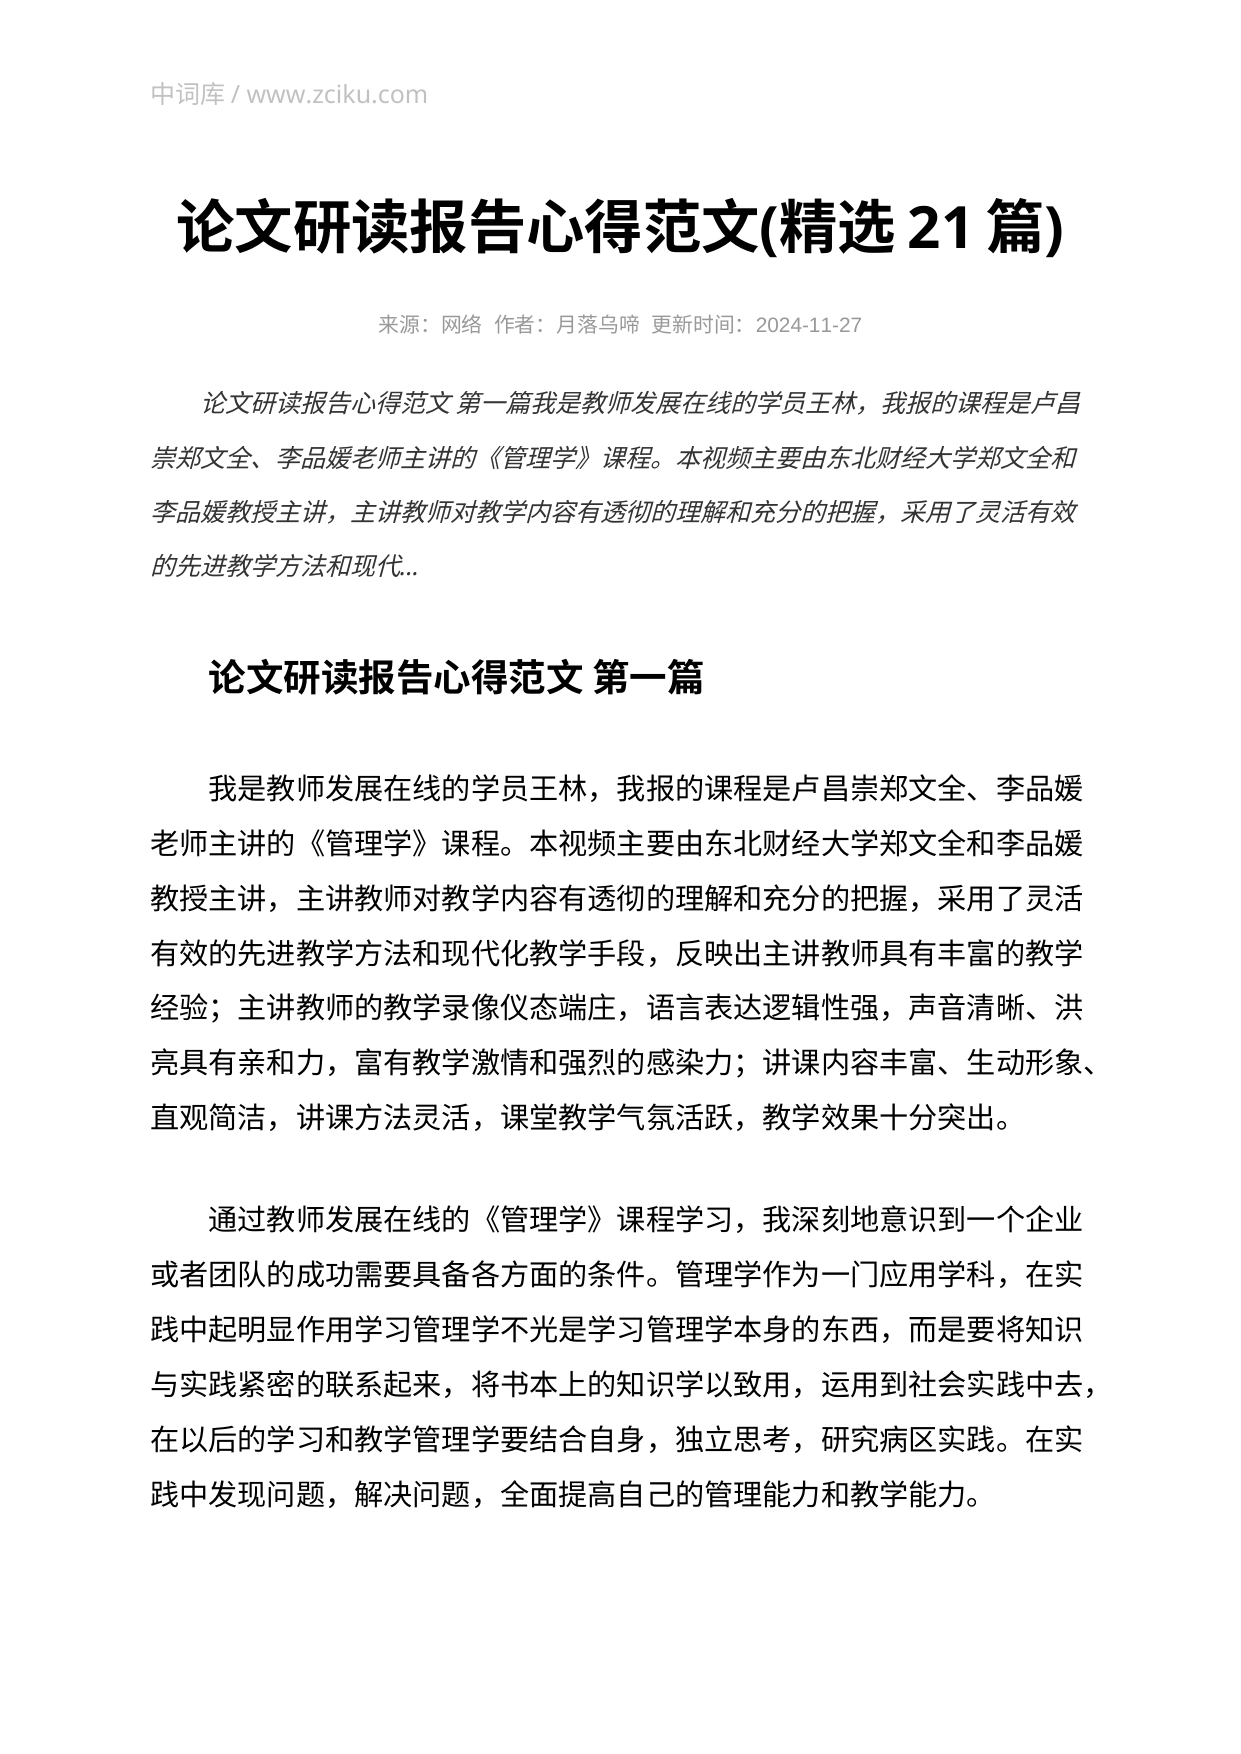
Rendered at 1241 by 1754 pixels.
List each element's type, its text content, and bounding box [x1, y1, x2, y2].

text 我是教师发展在线的学员王林，我报的课程是卢昌崇郑文全、李品媛老师主讲的《管理学》课程。本视频主要由东北财经大学郑文全和李品媛教授主讲，主讲教师对教学内容有透彻的理解和充分的把握，采用了灵活有效的先进教学方法和现代化教学手段，反映出主讲教师具有丰富的教学经验；主讲教师的教学录像仪态端庄，语言表达逻辑性强，声音清晰、洪亮具有亲和力，富有教学激情和强烈的感染力；讲课内容丰富、生动形象、直观简洁，讲课方法灵活，课堂教学气氛活跃，教学效果十分突出。 [150, 766, 1090, 1137]
text 通过教师发展在线的《管理学》课程学习，我深刻地意识到一个企业或者团队的成功需要具备各方面的条件。管理学作为一门应用学科，在实践中起明显作用学习管理学不光是学习管理学本身的东西，而是要将知识与实践紧密的联系起来，将书本上的知识学以致用，运用到社会实践中去，在以后的学习和教学管理学要结合自身，独立思考，研究病区实践。在实践中发现问题，解决问题，全面提高自己的管理能力和教学能力。 [150, 1197, 1090, 1513]
text 来源：网络 作者：月落乌啼 更新时间：2024-11-27 [150, 313, 1090, 337]
subtitle 论文研读报告心得范文(精选21篇) [150, 181, 1090, 266]
text 论文研读报告心得范文 第一篇我是教师发展在线的学员王林，我报的课程是卢昌崇郑文全、李品媛老师主讲的《管理学》课程。本视频主要由东北财经大学郑文全和李品媛教授主讲，主讲教师对教学内容有透彻的理解和充分的把握，采用了灵活有效的先进教学方法和现代... [150, 384, 1090, 583]
text 论文研读报告心得范文 第一篇 [150, 648, 1090, 702]
